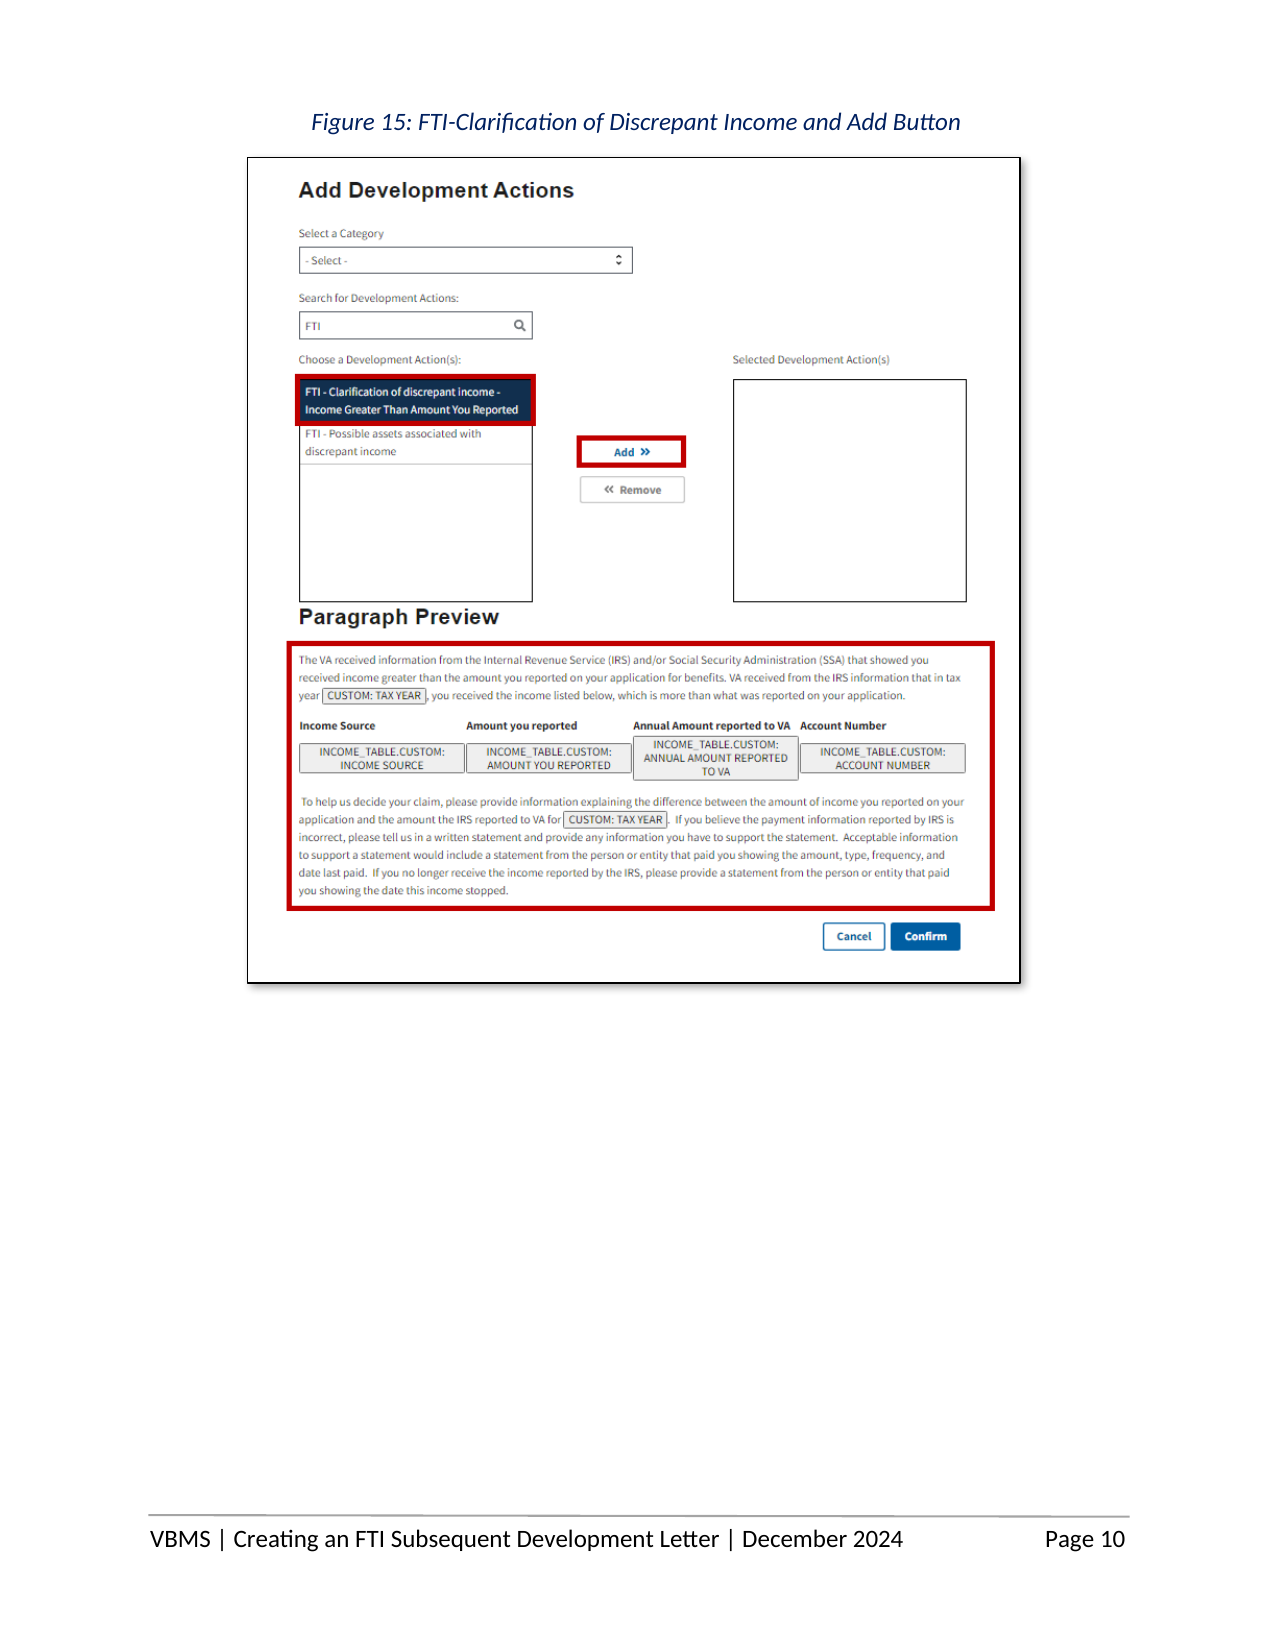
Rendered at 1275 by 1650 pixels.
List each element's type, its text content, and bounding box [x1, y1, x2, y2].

picture [248, 158, 1019, 982]
